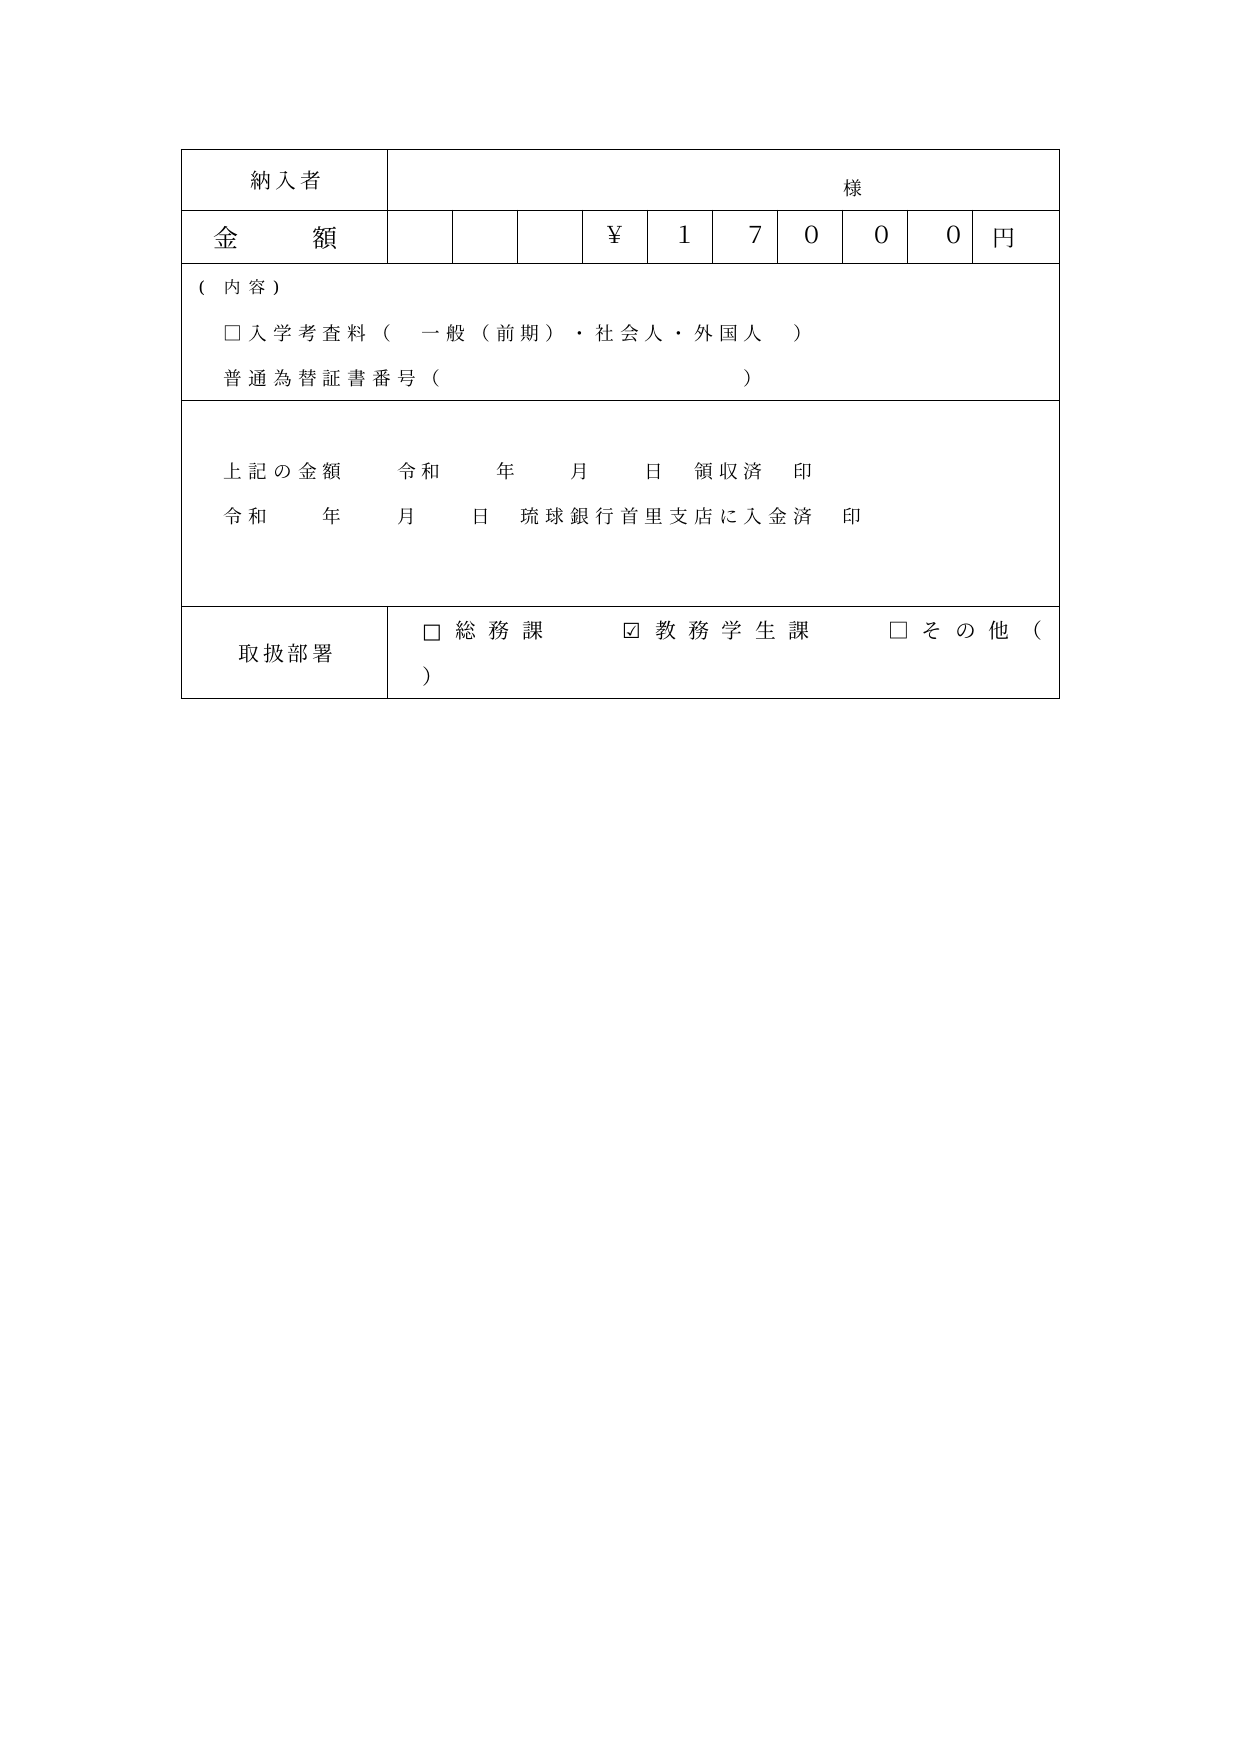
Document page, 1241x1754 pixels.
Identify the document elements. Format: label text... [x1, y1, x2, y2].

table_cell 様 [388, 150, 1059, 209]
table_cell １ [648, 211, 712, 263]
table_cell ０ [908, 211, 972, 263]
table_cell [518, 211, 582, 263]
table_cell ０ [778, 211, 842, 263]
table_cell ￥ [583, 211, 647, 263]
table_cell □総務課 ☑教務学生課 □その他（ ） [388, 607, 1059, 698]
table_cell 円 [973, 211, 1059, 263]
table_cell [453, 211, 517, 263]
table_cell 金 額 [182, 211, 387, 263]
table_cell 取扱部署 [182, 607, 387, 698]
table_cell 上記の金額 令和 年 月 日 領収済 印 令和 年 月 日 琉球銀行首里支店に入金済 印 [182, 401, 1059, 606]
table_cell 納入者 [182, 150, 387, 209]
table_cell [388, 211, 452, 263]
table_cell (内容) □入学考査料（ 一般（前期）・社会人・外国人 ） 普通為替証書番号（ ） [182, 264, 1059, 400]
table_cell ７ [713, 211, 777, 263]
table_cell ０ [843, 211, 907, 263]
